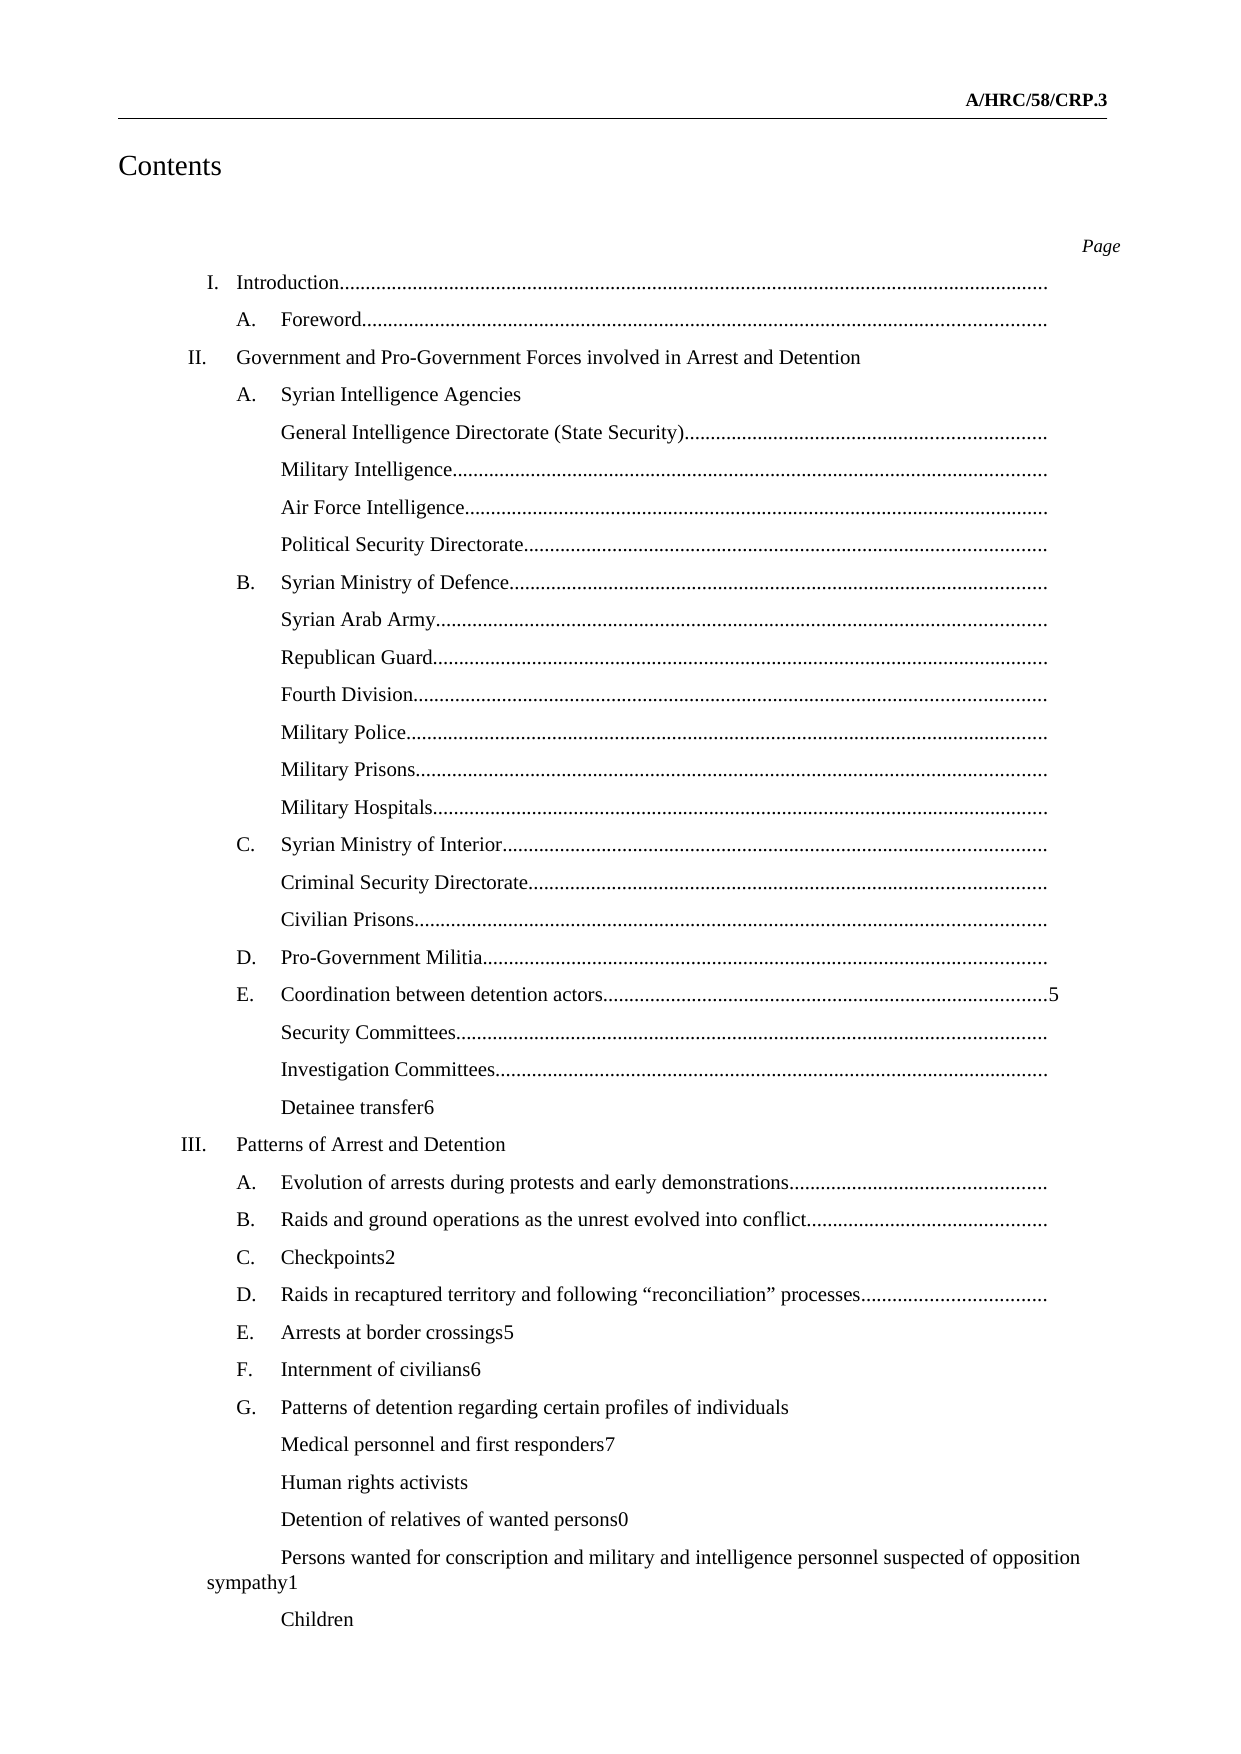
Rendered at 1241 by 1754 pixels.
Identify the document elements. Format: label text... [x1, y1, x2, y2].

text E. Arrests at border crossings 25 [118, 1319, 1107, 1344]
text Investigation Committees 16 [118, 1056, 1107, 1081]
text Military Hospitals 14 [118, 794, 1107, 819]
text A. Evolution of arrests during protests and early demonstrations 18 [118, 1169, 1107, 1194]
text Fourth Division 12 [118, 681, 1107, 706]
text C. Syrian Ministry of Interior 14 [118, 831, 1107, 856]
text Criminal Security Directorate 14 [118, 869, 1107, 894]
text Medical personnel and first responders 27 [118, 1431, 1107, 1456]
list Introduction 6 [207, 269, 1107, 294]
text III. Patterns of Arrest and Detention 18 [118, 1131, 1107, 1156]
text Security Committees 16 [118, 1019, 1107, 1044]
text E. Coordination between detention actors 15 [118, 981, 1107, 1006]
text Page [148, 231, 1107, 256]
text D. Raids in recaptured territory and following “reconciliation” processes 24 [118, 1281, 1107, 1306]
text Detention of relatives of wanted persons 30 [118, 1506, 1107, 1531]
text General Intelligence Directorate (State Security) 9 [118, 419, 1107, 444]
text G. Patterns of detention regarding certain profiles of individuals 27 [118, 1394, 1107, 1419]
text Persons wanted for conscription and military and intelligence personnel suspected of opposition sympathy 31 [207, 1544, 1107, 1594]
text Military Police 13 [118, 719, 1107, 744]
text Syrian Arab Army 12 [118, 606, 1107, 631]
text Children 33 [118, 1606, 1107, 1631]
text II. Government and Pro-Government Forces involved in Arrest and Detention 8 [118, 344, 1107, 369]
text Republican Guard 12 [118, 644, 1107, 669]
text Detainee transfer 16 [118, 1094, 1107, 1119]
text A. Syrian Intelligence Agencies 9 [118, 381, 1107, 406]
text Civilian Prisons 15 [118, 906, 1107, 931]
list Foreword 6 [236, 306, 1107, 331]
text Political Security Directorate 11 [118, 531, 1107, 556]
text F. Internment of civilians 26 [118, 1356, 1107, 1381]
text D. Pro-Government Militia 15 [118, 944, 1107, 969]
text C. Checkpoints 22 [118, 1244, 1107, 1269]
text Military Intelligence 10 [118, 456, 1107, 481]
text Human rights activists 29 [118, 1469, 1107, 1494]
text B. Syrian Ministry of Defence 12 [118, 569, 1107, 594]
text Military Prisons 13 [118, 756, 1107, 781]
text B. Raids and ground operations as the unrest evolved into conflict 21 [118, 1206, 1107, 1231]
text Air Force Intelligence 11 [118, 494, 1107, 519]
